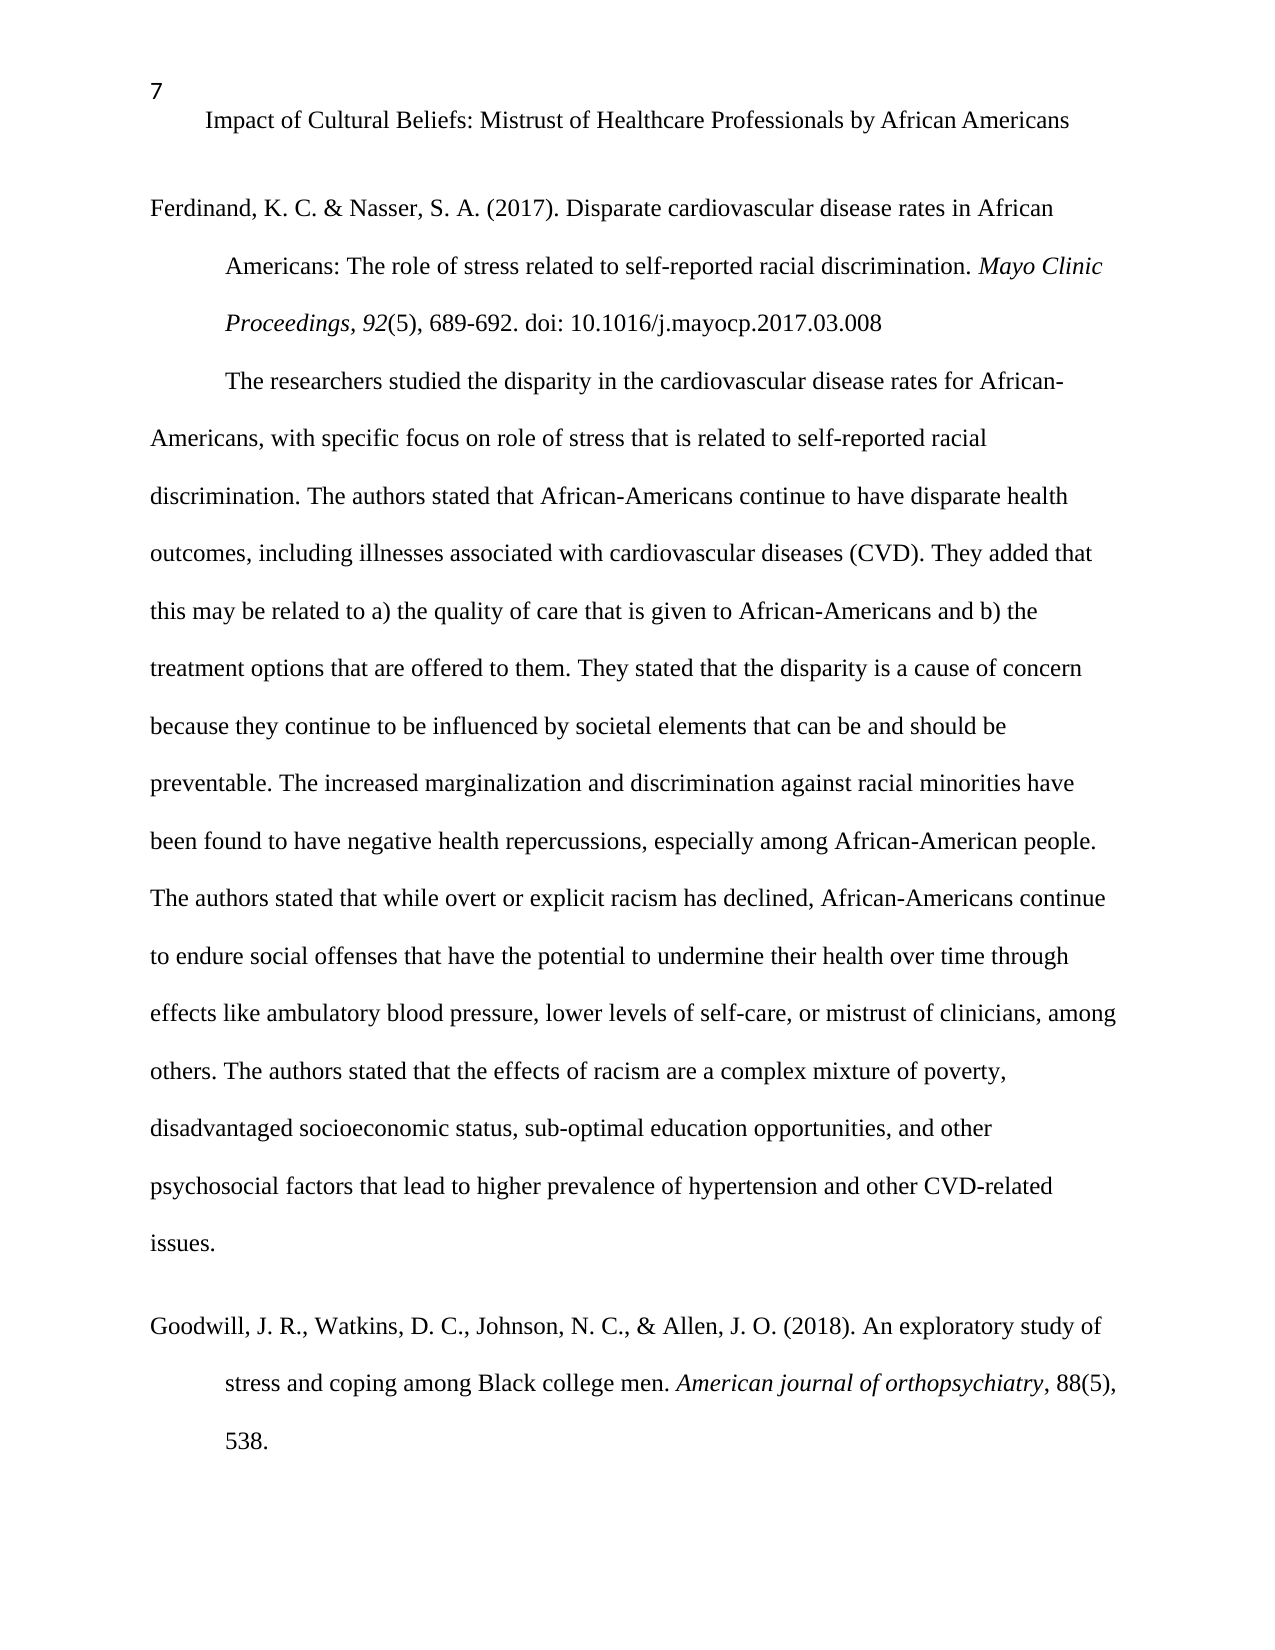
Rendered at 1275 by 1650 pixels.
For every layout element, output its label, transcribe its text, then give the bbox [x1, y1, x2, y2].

text The researchers studied the disparity in the cardiovascular disease rates for African-Americans, with specific focus on role of stress that is related to self-reported racial discrimination. The authors stated that African-Americans continue to have disparate health outcomes, including illnesses associated with cardiovascular diseases (CVD). They added that this may be related to a) the quality of care that is given to African-Americans and b) the treatment options that are offered to them. They stated that the disparity is a cause of concern because they continue to be influenced by societal elements that can be and should be preventable. The increased marginalization and discrimination against racial minorities have been found to have negative health repercussions, especially among African-American people. The authors stated that while overt or explicit racism has declined, African-Americans continue to endure social offenses that have the potential to undermine their health over time through effects like ambulatory blood pressure, lower levels of self-care, or mistrust of clinicians, among others. The authors stated that the effects of racism are a complex mixture of poverty, disadvantaged socioeconomic status, sub-optimal education opportunities, and other psychosocial factors that lead to higher prevalence of hypertension and other CVD-related issues. [150, 366, 1125, 1257]
text Goodwill, J. R., Watkins, D. C., Johnson, N. C., & Allen, J. O. (2018). An exploratory study of stress and coping among Black college men. American journal of orthopsychiatry, 88(5), 538. [150, 1311, 1125, 1455]
text Ferdinand, K. C. & Nasser, S. A. (2017). Disparate cardiovascular disease rates in African Americans: The role of stress related to self-reported racial discrimination. Mayo Clinic Proceedings, 92(5), 689-692. doi: 10.1016/j.mayocp.2017.03.008 [150, 193, 1125, 337]
